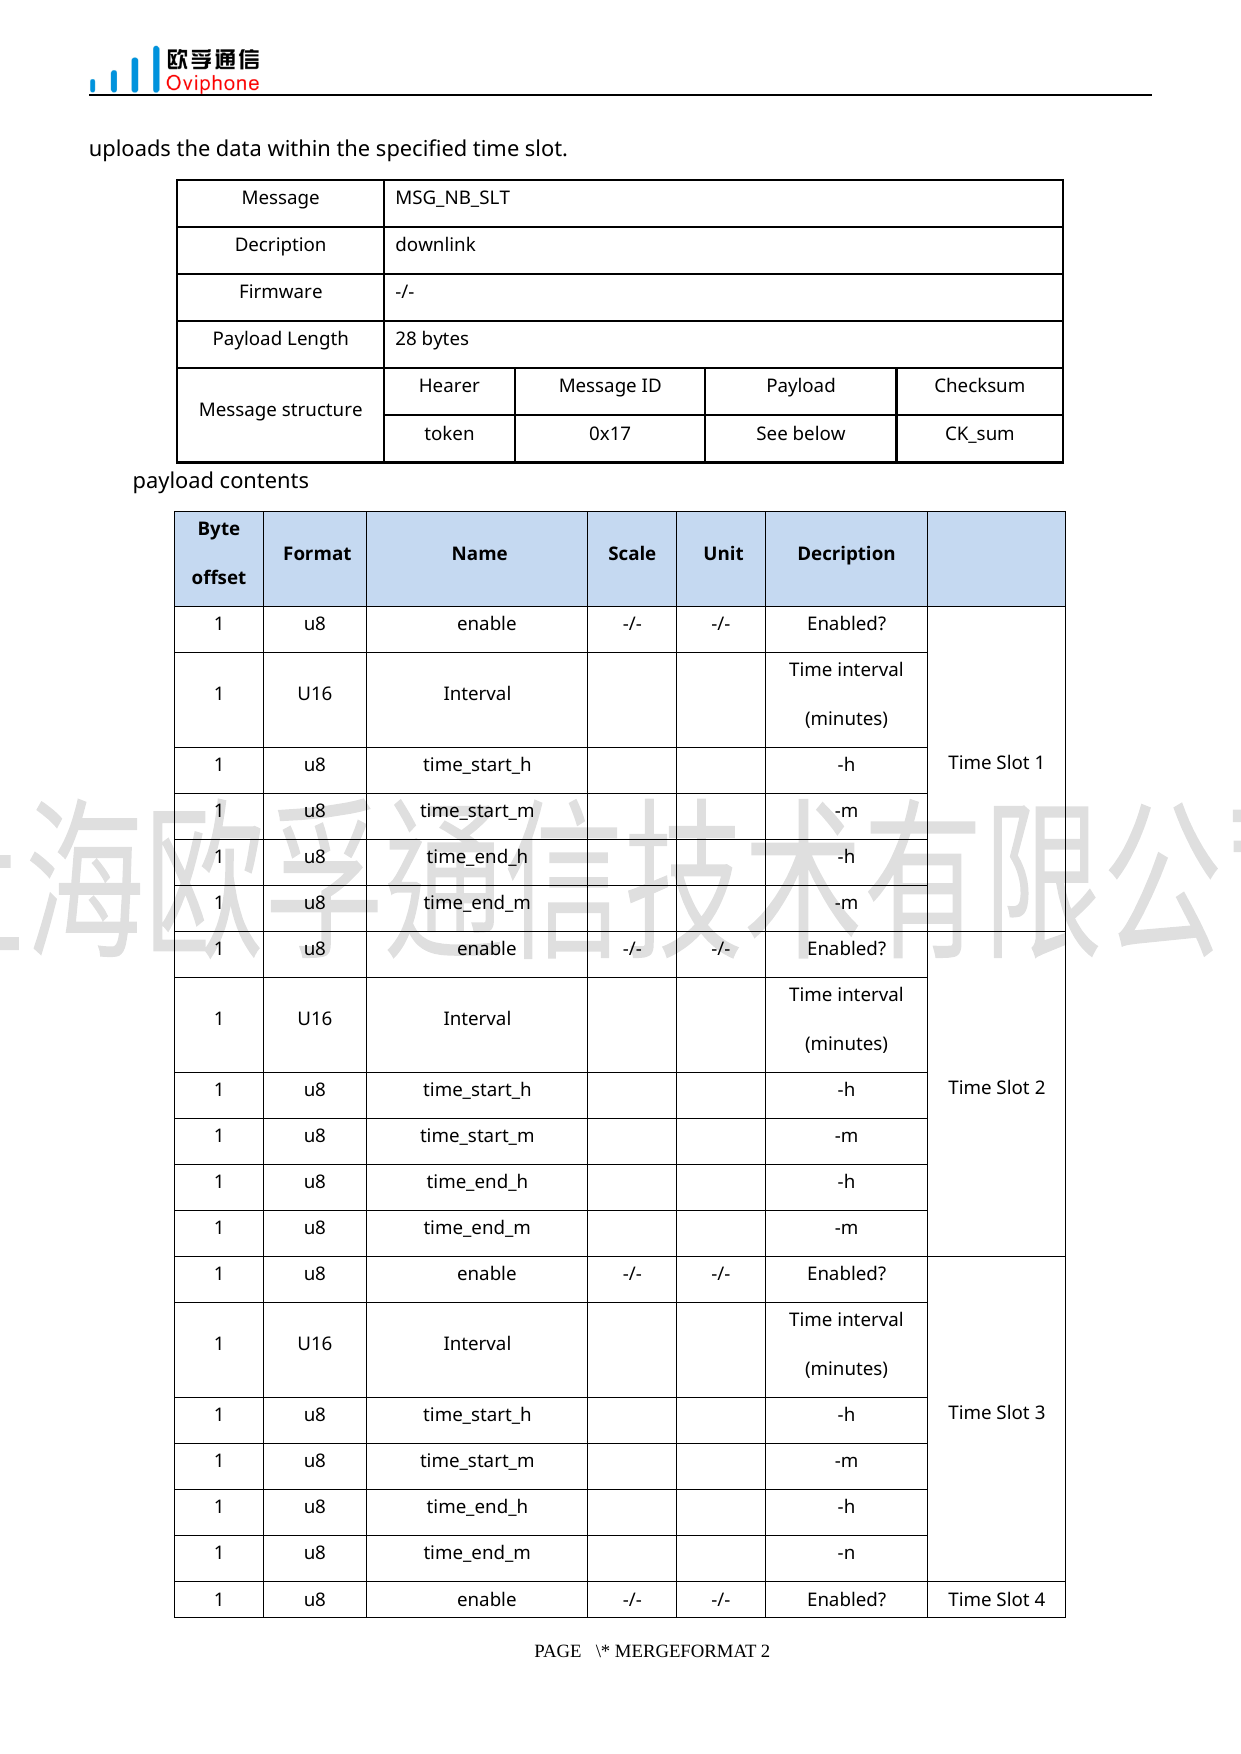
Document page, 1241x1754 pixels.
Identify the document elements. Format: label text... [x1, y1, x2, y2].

table_header MSG_NB_SLT [385, 181, 1062, 226]
table_cell u8 [264, 932, 366, 977]
table_cell time_start_m [367, 794, 587, 839]
table_cell time_end_m [367, 1211, 587, 1256]
table_cell time_end_m [367, 1536, 587, 1581]
table_cell u8 [264, 1073, 366, 1118]
table_cell [677, 1444, 765, 1489]
text payload contents [89, 463, 1152, 496]
table_cell -m [766, 1444, 927, 1489]
table_cell [677, 978, 765, 1072]
table_cell Payload [706, 369, 895, 414]
table_cell 0x17 [516, 416, 704, 461]
table_header Name [367, 512, 587, 606]
table_cell u8 [264, 1211, 366, 1256]
table_cell time_end_m [367, 886, 587, 931]
table_cell -/- [588, 607, 676, 652]
table_cell u8 [264, 1257, 366, 1302]
table_cell 1 [175, 607, 263, 652]
table_header [928, 512, 1065, 606]
table_cell U16 [264, 1303, 366, 1397]
picture [88, 41, 265, 95]
table_cell enable [367, 932, 587, 977]
table_cell [588, 1536, 676, 1581]
table_cell time_start_h [367, 1073, 587, 1118]
table_cell -/- [588, 1582, 676, 1617]
table_cell -/- [385, 275, 1062, 320]
table_cell 1 [175, 653, 263, 747]
table_cell [677, 1165, 765, 1210]
table_cell 1 [175, 1073, 263, 1118]
table_cell -m [766, 794, 927, 839]
table_cell -h [766, 1398, 927, 1443]
table_header Format [264, 512, 366, 606]
table_cell -h [766, 1490, 927, 1535]
table_cell Time Slot 1 [928, 607, 1065, 931]
table_cell -/- [677, 1582, 765, 1617]
table_cell -m [766, 1211, 927, 1256]
table_cell u8 [264, 607, 366, 652]
table_cell Checksum [898, 369, 1062, 414]
table_cell 1 [175, 794, 263, 839]
table_cell 1 [175, 1398, 263, 1443]
table_cell u8 [264, 748, 366, 793]
table_cell token [385, 416, 514, 461]
table_cell 1 [175, 840, 263, 885]
table_cell u8 [264, 840, 366, 885]
table_cell time_end_h [367, 840, 587, 885]
table_cell [588, 1444, 676, 1489]
table_cell Time Slot 2 [928, 932, 1065, 1256]
table_cell -h [766, 840, 927, 885]
table_cell -h [766, 1073, 927, 1118]
table_cell -/- [677, 932, 765, 977]
table_cell time_start_h [367, 1398, 587, 1443]
table_cell downlink [385, 228, 1062, 273]
table_cell [677, 1073, 765, 1118]
table_cell -m [766, 886, 927, 931]
table_cell Time interval (minutes) [766, 1303, 927, 1397]
table_cell 1 [175, 1303, 263, 1397]
table_cell 1 [175, 1536, 263, 1581]
table_cell Message structure [178, 369, 383, 461]
table_cell [588, 794, 676, 839]
table_cell Time Slot 4 [928, 1582, 1065, 1617]
table_cell [588, 1398, 676, 1443]
table_cell 1 [175, 1211, 263, 1256]
table_cell [677, 1303, 765, 1397]
table_cell [677, 1536, 765, 1581]
table_cell u8 [264, 1444, 366, 1489]
table_cell enable [367, 1257, 587, 1302]
table_cell Message ID [516, 369, 704, 414]
table_cell [588, 1119, 676, 1164]
table_cell 1 [175, 1582, 263, 1617]
table_cell time_end_h [367, 1490, 587, 1535]
table_cell CK_sum [898, 416, 1062, 461]
table_cell Time interval (minutes) [766, 653, 927, 747]
table_cell u8 [264, 1165, 366, 1210]
table_cell [677, 1119, 765, 1164]
table_cell u8 [264, 1119, 366, 1164]
table_cell See below [706, 416, 895, 461]
table_cell u8 [264, 886, 366, 931]
table_cell 1 [175, 978, 263, 1072]
table_cell [677, 840, 765, 885]
table_cell [677, 1398, 765, 1443]
table_cell -n [766, 1536, 927, 1581]
table_cell Enabled? [766, 607, 927, 652]
table_cell Enabled? [766, 1257, 927, 1302]
table_cell [677, 748, 765, 793]
table_cell 1 [175, 932, 263, 977]
table_cell -m [766, 1119, 927, 1164]
table_cell -/- [677, 1257, 765, 1302]
table_cell [677, 1490, 765, 1535]
table_header Message [178, 181, 383, 226]
table_cell [588, 653, 676, 747]
table_cell time_start_h [367, 748, 587, 793]
table_cell 28 bytes [385, 322, 1062, 367]
table_cell Firmware [178, 275, 383, 320]
table_cell 1 [175, 1490, 263, 1535]
table_cell -/- [588, 1257, 676, 1302]
table_cell u8 [264, 1536, 366, 1581]
table_cell -h [766, 748, 927, 793]
table_cell Payload Length [178, 322, 383, 367]
table_cell [588, 1211, 676, 1256]
table_cell [677, 886, 765, 931]
table_cell [588, 978, 676, 1072]
table_cell -/- [588, 932, 676, 977]
table_header Scale [588, 512, 676, 606]
table_cell 1 [175, 1165, 263, 1210]
table_cell [588, 1165, 676, 1210]
table_cell Time Slot 3 [928, 1257, 1065, 1581]
table_cell 1 [175, 1444, 263, 1489]
table_cell Time interval (minutes) [766, 978, 927, 1072]
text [89, 132, 1152, 164]
table_cell U16 [264, 653, 366, 747]
table_cell [588, 748, 676, 793]
table_cell Hearer [385, 369, 514, 414]
table_cell [588, 1490, 676, 1535]
table_header Byte offset [175, 512, 263, 606]
table_cell time_end_h [367, 1165, 587, 1210]
table_cell enable [367, 607, 587, 652]
table_cell [588, 886, 676, 931]
table_cell 1 [175, 886, 263, 931]
table_cell u8 [264, 1398, 366, 1443]
table_cell Interval [367, 978, 587, 1072]
table_cell Interval [367, 653, 587, 747]
table_header Decription [766, 512, 927, 606]
table_cell Enabled? [766, 932, 927, 977]
table_cell enable [367, 1582, 587, 1617]
table_cell [677, 653, 765, 747]
table_cell U16 [264, 978, 366, 1072]
table_cell u8 [264, 1490, 366, 1535]
table_cell 1 [175, 1257, 263, 1302]
table_cell Enabled? [766, 1582, 927, 1617]
table_cell Decription [178, 228, 383, 273]
table_cell u8 [264, 794, 366, 839]
table_cell -h [766, 1165, 927, 1210]
table_cell [588, 1073, 676, 1118]
table_cell [677, 1211, 765, 1256]
table_cell u8 [264, 1582, 366, 1617]
table_cell -/- [677, 607, 765, 652]
table_cell [588, 840, 676, 885]
table_cell time_start_m [367, 1119, 587, 1164]
table_cell time_start_m [367, 1444, 587, 1489]
table_cell 1 [175, 748, 263, 793]
table_header Unit [677, 512, 765, 606]
table_cell [677, 794, 765, 839]
table_cell [588, 1303, 676, 1397]
table_cell Interval [367, 1303, 587, 1397]
table_cell 1 [175, 1119, 263, 1164]
